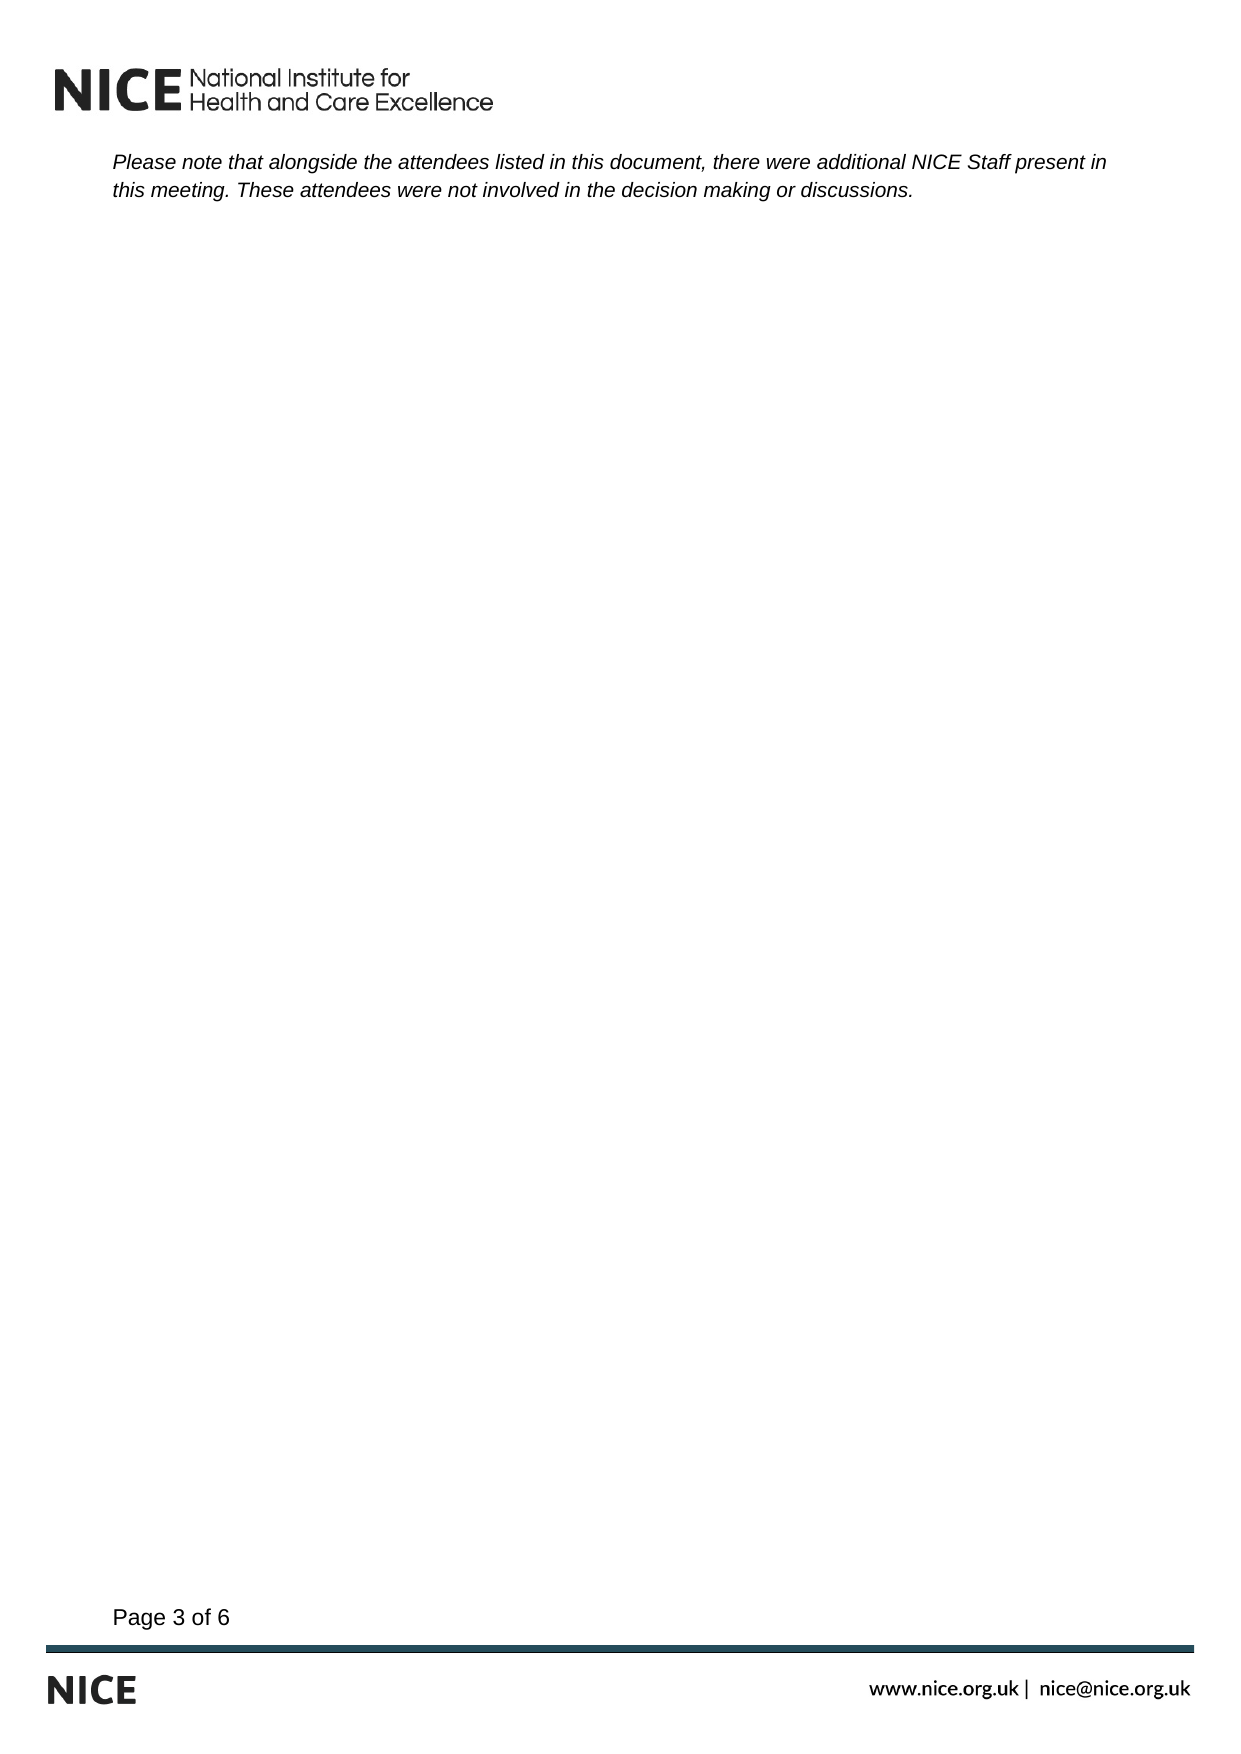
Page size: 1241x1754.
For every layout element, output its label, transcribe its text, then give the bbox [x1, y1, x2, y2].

picture [32, 47, 511, 128]
text Please note that alongside the attendees listed in this document, there were additional NICE Staff present in this meeting. These attendees were not involved in the decision making or discussions. [112, 150, 1128, 201]
picture [46, 1645, 1195, 1729]
